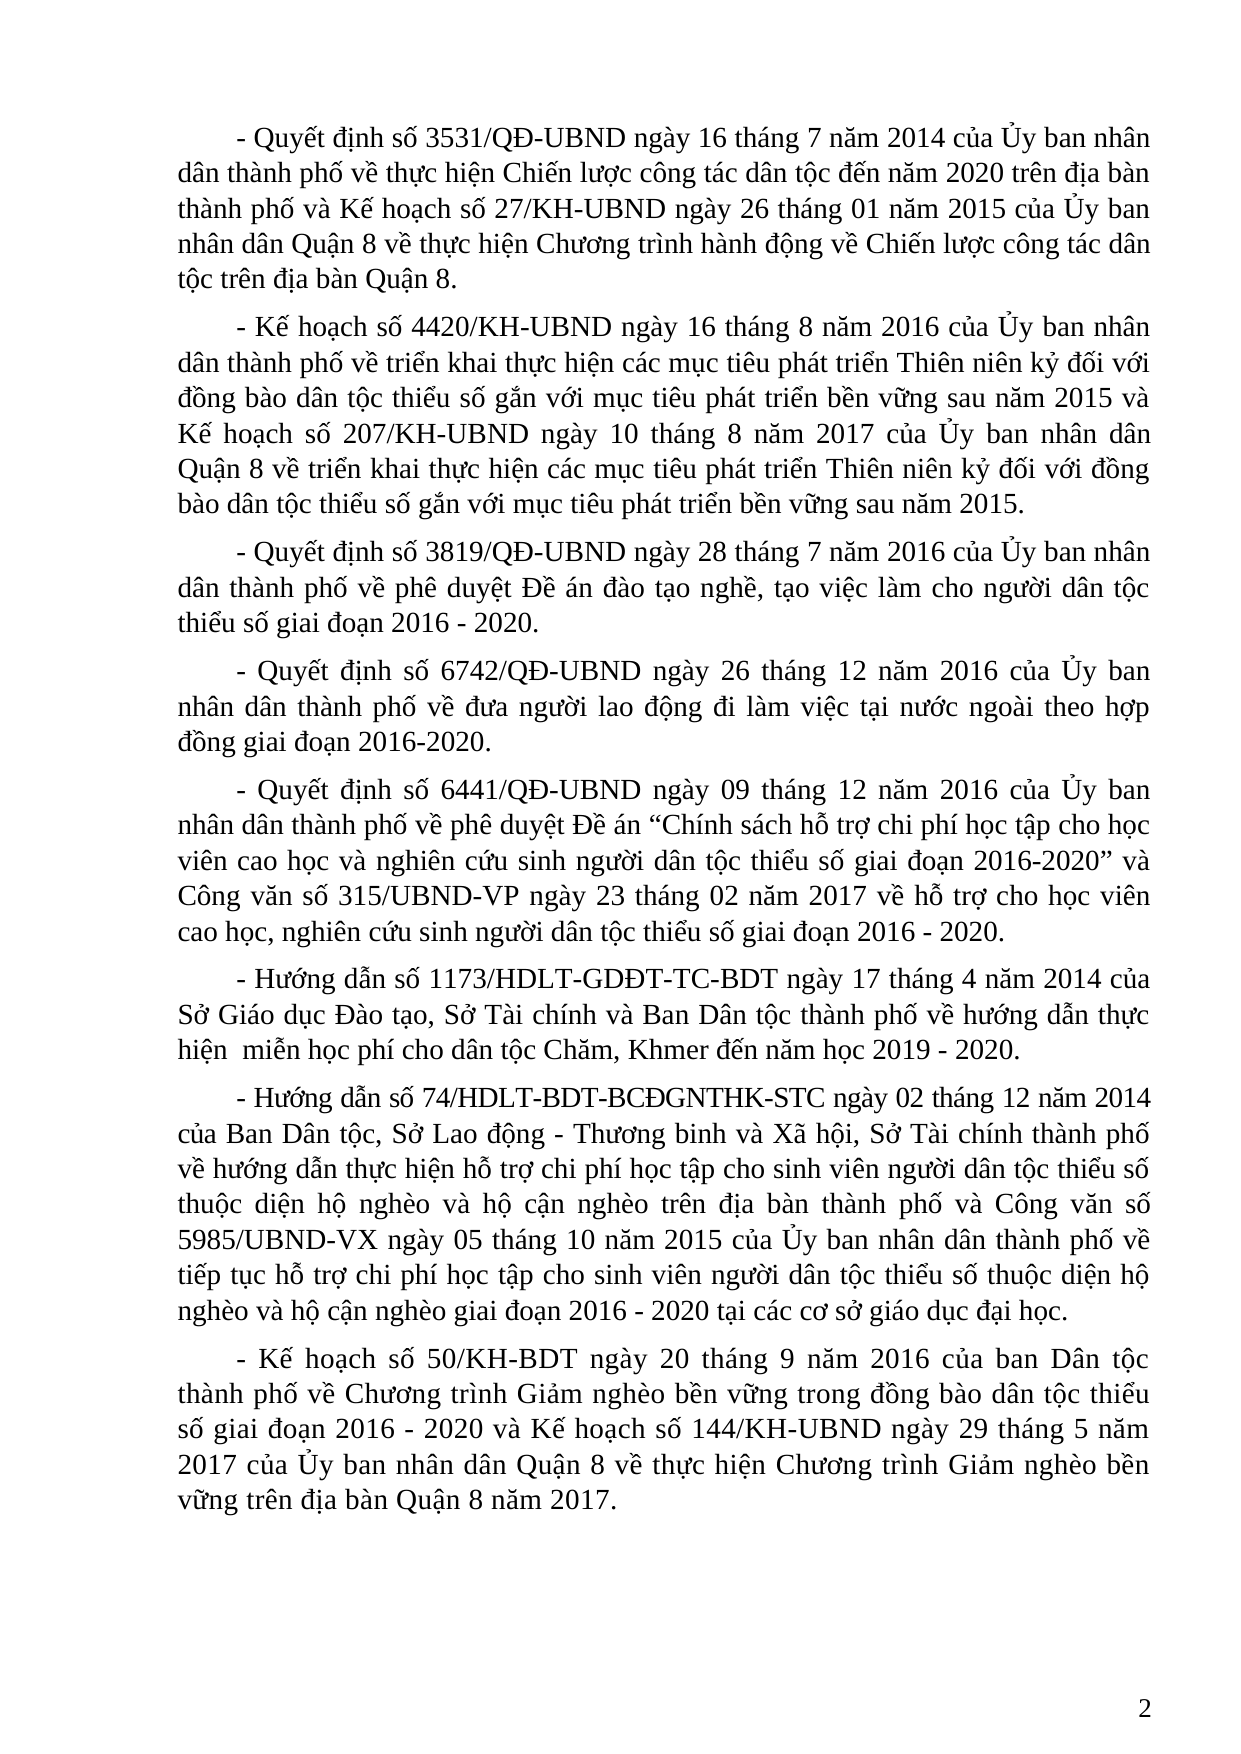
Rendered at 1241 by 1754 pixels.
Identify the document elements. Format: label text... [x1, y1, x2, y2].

text - Quyết định số 3531/QĐ-UBND ngày 16 tháng 7 năm 2014 của Ủy ban nhân dân thành phố về thực hiện Chiến lược công tác dân tộc đến năm 2020 trên địa bàn thành phố và Kế hoạch số 27/KH-UBND ngày 26 tháng 01 năm 2015 của Ủy ban nhân dân Quận 8 về thực hiện Chương trình hành động về Chiến lược công tác dân tộc trên địa bàn Quận 8. [177, 118, 1152, 295]
text - Kế hoạch số 50/KH-BDT ngày 20 tháng 9 năm 2016 của ban Dân tộc thành phố về Chương trình Giảm nghèo bền vững trong đồng bào dân tộc thiểu số giai đoạn 2016 - 2020 và Kế hoạch số 144/KH-UBND ngày 29 tháng 5 năm 2017 của Ủy ban nhân dân Quận 8 về thực hiện Chương trình Giảm nghèo bền vững trên địa bàn Quận 8 năm 2017. [177, 1339, 1152, 1516]
text - Kế hoạch số 4420/KH-UBND ngày 16 tháng 8 năm 2016 của Ủy ban nhân dân thành phố về triển khai thực hiện các mục tiêu phát triển Thiên niên kỷ đối với đồng bào dân tộc thiểu số gắn với mục tiêu phát triển bền vững sau năm 2015 và Kế hoạch số 207/KH-UBND ngày 10 tháng 8 năm 2017 của Ủy ban nhân dân Quận 8 về triển khai thực hiện các mục tiêu phát triển Thiên niên kỷ đối với đồng bào dân tộc thiểu số gắn với mục tiêu phát triển bền vững sau năm 2015. [177, 308, 1152, 520]
text - Quyết định số 3819/QĐ-UBND ngày 28 tháng 7 năm 2016 của Ủy ban nhân dân thành phố về phê duyệt Đề án đào tạo nghề, tạo việc làm cho người dân tộc thiểu số giai đoạn 2016 - 2020. [177, 533, 1152, 639]
text - Hướng dẫn số 1173/HDLT-GDĐT-TC-BDT ngày 17 tháng 4 năm 2014 của Sở Giáo dục Đào tạo, Sở Tài chính và Ban Dân tộc thành phố về hướng dẫn thực hiện miễn học phí cho dân tộc Chăm, Khmer đến năm học 2019 - 2020. [177, 960, 1152, 1066]
text - Quyết định số 6441/QĐ-UBND ngày 09 tháng 12 năm 2016 của Ủy ban nhân dân thành phố về phê duyệt Đề án “Chính sách hỗ trợ chi phí học tập cho học viên cao học và nghiên cứu sinh người dân tộc thiểu số giai đoạn 2016-2020” và Công văn số 315/UBND-VP ngày 23 tháng 02 năm 2017 về hỗ trợ cho học viên cao học, nghiên cứu sinh người dân tộc thiểu số giai đoạn 2016 - 2020. [177, 770, 1152, 947]
text - Quyết định số 6742/QĐ-UBND ngày 26 tháng 12 năm 2016 của Ủy ban nhân dân thành phố về đưa người lao động đi làm việc tại nước ngoài theo hợp đồng giai đoạn 2016-2020. [177, 651, 1152, 758]
text - Hướng dẫn số 74/HDLT-BDT-BCĐGNTHK-STC ngày 02 tháng 12 năm 2014 của Ban Dân tộc, Sở Lao động - Thương binh và Xã hội, Sở Tài chính thành phố về hướng dẫn thực hiện hỗ trợ chi phí học tập cho sinh viên người dân tộc thiểu số thuộc diện hộ nghèo và hộ cận nghèo trên địa bàn thành phố và Công văn số 5985/UBND-VX ngày 05 tháng 10 năm 2015 của Ủy ban nhân dân thành phố về tiếp tục hỗ trợ chi phí học tập cho sinh viên người dân tộc thiểu số thuộc diện hộ nghèo và hộ cận nghèo giai đoạn 2016 - 2020 tại các cơ sở giáo dục đại học. [177, 1078, 1152, 1326]
